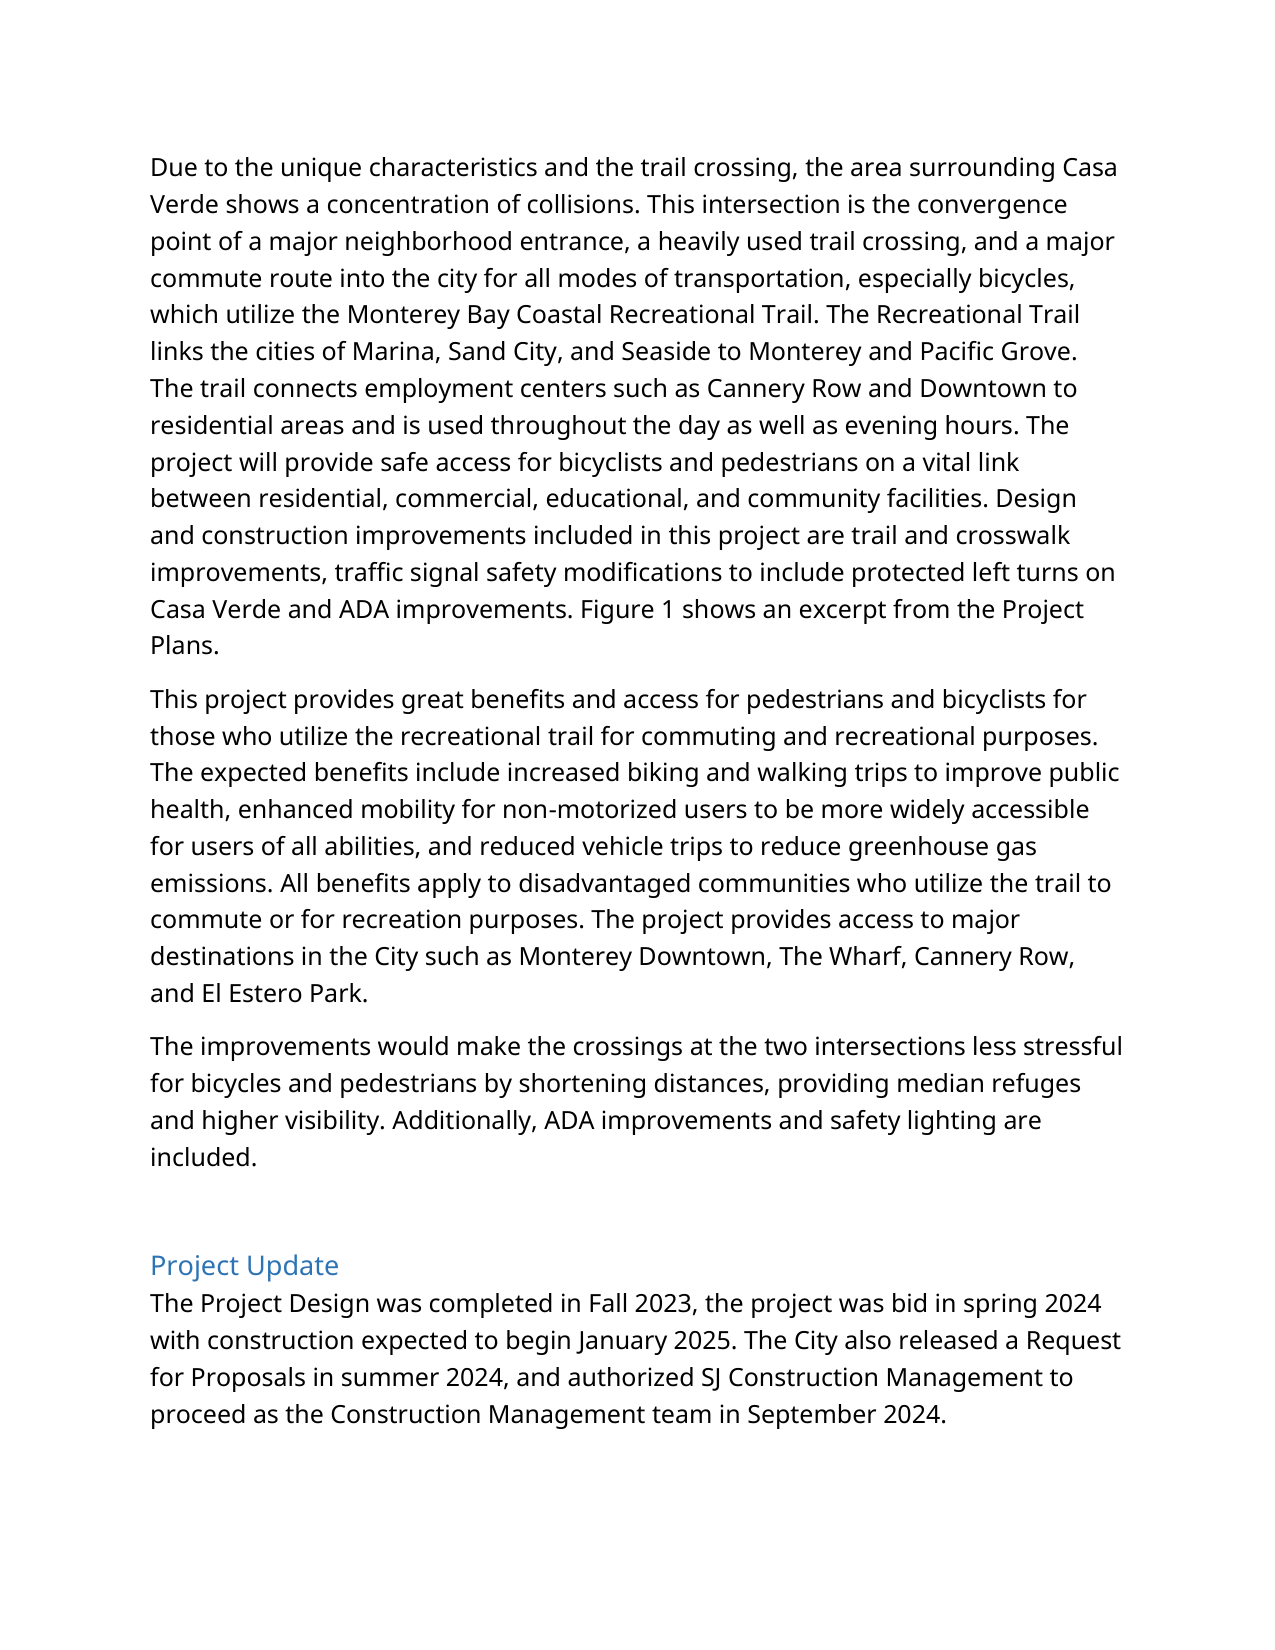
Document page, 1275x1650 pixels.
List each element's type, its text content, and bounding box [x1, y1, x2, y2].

subtitle Project Update [150, 1246, 1125, 1283]
text Due to the unique characteristics and the trail crossing, the area surrounding Casa Verde shows a concentration of collisions. This intersection is the convergence point of a major neighborhood entrance, a heavily used trail crossing, and a major commute route into the city for all modes of transportation, especially bicycles, which utilize the Monterey Bay Coastal Recreational Trail. The Recreational Trail links the cities of Marina, Sand City, and Seaside to Monterey and Pacific Grove. The trail connects employment centers such as Cannery Row and Downtown to residential areas and is used throughout the day as well as evening hours. The project will provide safe access for bicyclists and pedestrians on a vital link between residential, commercial, educational, and community facilities. Design and construction improvements included in this project are trail and crosswalk improvements, traffic signal safety modifications to include protected left turns on Casa Verde and ADA improvements. Figure 1 shows an excerpt from the Project Plans. [150, 150, 1125, 662]
text This project provides great benefits and access for pedestrians and bicyclists for those who utilize the recreational trail for commuting and recreational purposes. The expected benefits include increased biking and walking trips to improve public health, enhanced mobility for non‐motorized users to be more widely accessible for users of all abilities, and reduced vehicle trips to reduce greenhouse gas emissions. All benefits apply to disadvantaged communities who utilize the trail to commute or for recreation purposes. The project provides access to major destinations in the City such as Monterey Downtown, The Wharf, Cannery Row, and El Estero Park. [150, 681, 1125, 1010]
text The improvements would make the crossings at the two intersections less stressful for bicycles and pedestrians by shortening distances, providing median refuges and higher visibility. Additionally, ADA improvements and safety lighting are included. [150, 1029, 1125, 1173]
text The Project Design was completed in Fall 2023, the project was bid in spring 2024 with construction expected to begin January 2025. The City also released a Request for Proposals in summer 2024, and authorized SJ Construction Management to proceed as the Construction Management team in September 2024. [150, 1286, 1125, 1430]
